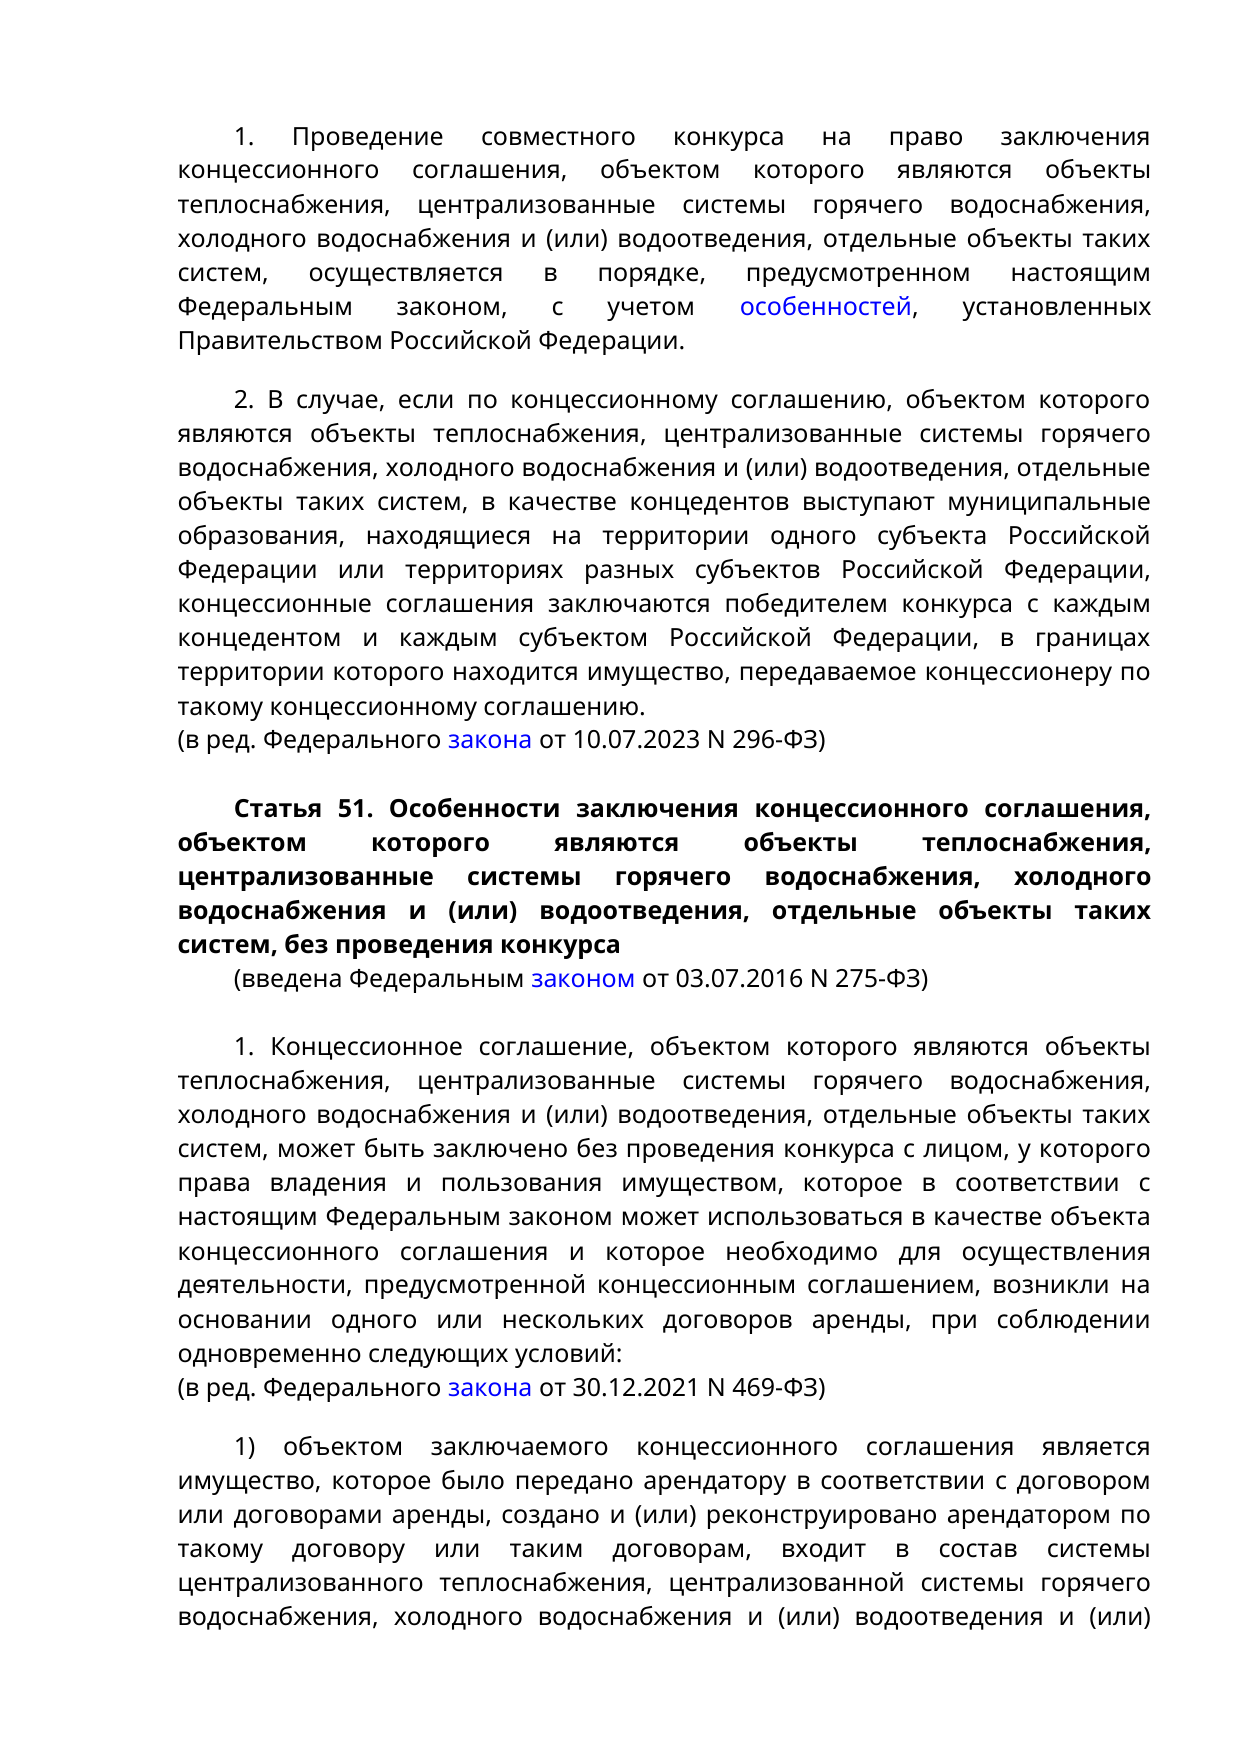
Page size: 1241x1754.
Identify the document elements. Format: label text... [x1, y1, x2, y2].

text (в ред. Федерального закона от 30.12.2021 N 469-ФЗ) [177, 1369, 1152, 1403]
text (в ред. Федерального закона от 10.07.2023 N 296-ФЗ) [177, 722, 1152, 756]
text 1. Проведение совместного конкурса на право заключения концессионного соглашения, объектом которого являются объекты теплоснабжения, централизованные системы горячего водоснабжения, холодного водоснабжения и (или) водоотведения, отдельные объекты таких систем, осуществляется в порядке, предусмотренном настоящим Федеральным законом, с учетом особенностей, установленных Правительством Российской Федерации. [177, 118, 1152, 357]
text (введена Федеральным законом от 03.07.2016 N 275-ФЗ) [177, 961, 1152, 995]
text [177, 1428, 1152, 1633]
title Статья 51. Особенности заключения концессионного соглашения, объектом которого являются объекты теплоснабжения, централизованные системы горячего водоснабжения, холодного водоснабжения и (или) водоотведения, отдельные объекты таких систем, без проведения конкурса [177, 790, 1152, 961]
text 1. Концессионное соглашение, объектом которого являются объекты теплоснабжения, централизованные системы горячего водоснабжения, холодного водоснабжения и (или) водоотведения, отдельные объекты таких систем, может быть заключено без проведения конкурса с лицом, у которого права владения и пользования имуществом, которое в соответствии с настоящим Федеральным законом может использоваться в качестве объекта концессионного соглашения и которое необходимо для осуществления деятельности, предусмотренной концессионным соглашением, возникли на основании одного или нескольких договоров аренды, при соблюдении одновременно следующих условий: [177, 1029, 1152, 1369]
text 2. В случае, если по концессионному соглашению, объектом которого являются объекты теплоснабжения, централизованные системы горячего водоснабжения, холодного водоснабжения и (или) водоотведения, отдельные объекты таких систем, в качестве концедентов выступают муниципальные образования, находящиеся на территории одного субъекта Российской Федерации или территориях разных субъектов Российской Федерации, концессионные соглашения заключаются победителем конкурса с каждым концедентом и каждым субъектом Российской Федерации, в границах территории которого находится имущество, передаваемое концессионеру по такому концессионному соглашению. [177, 382, 1152, 722]
